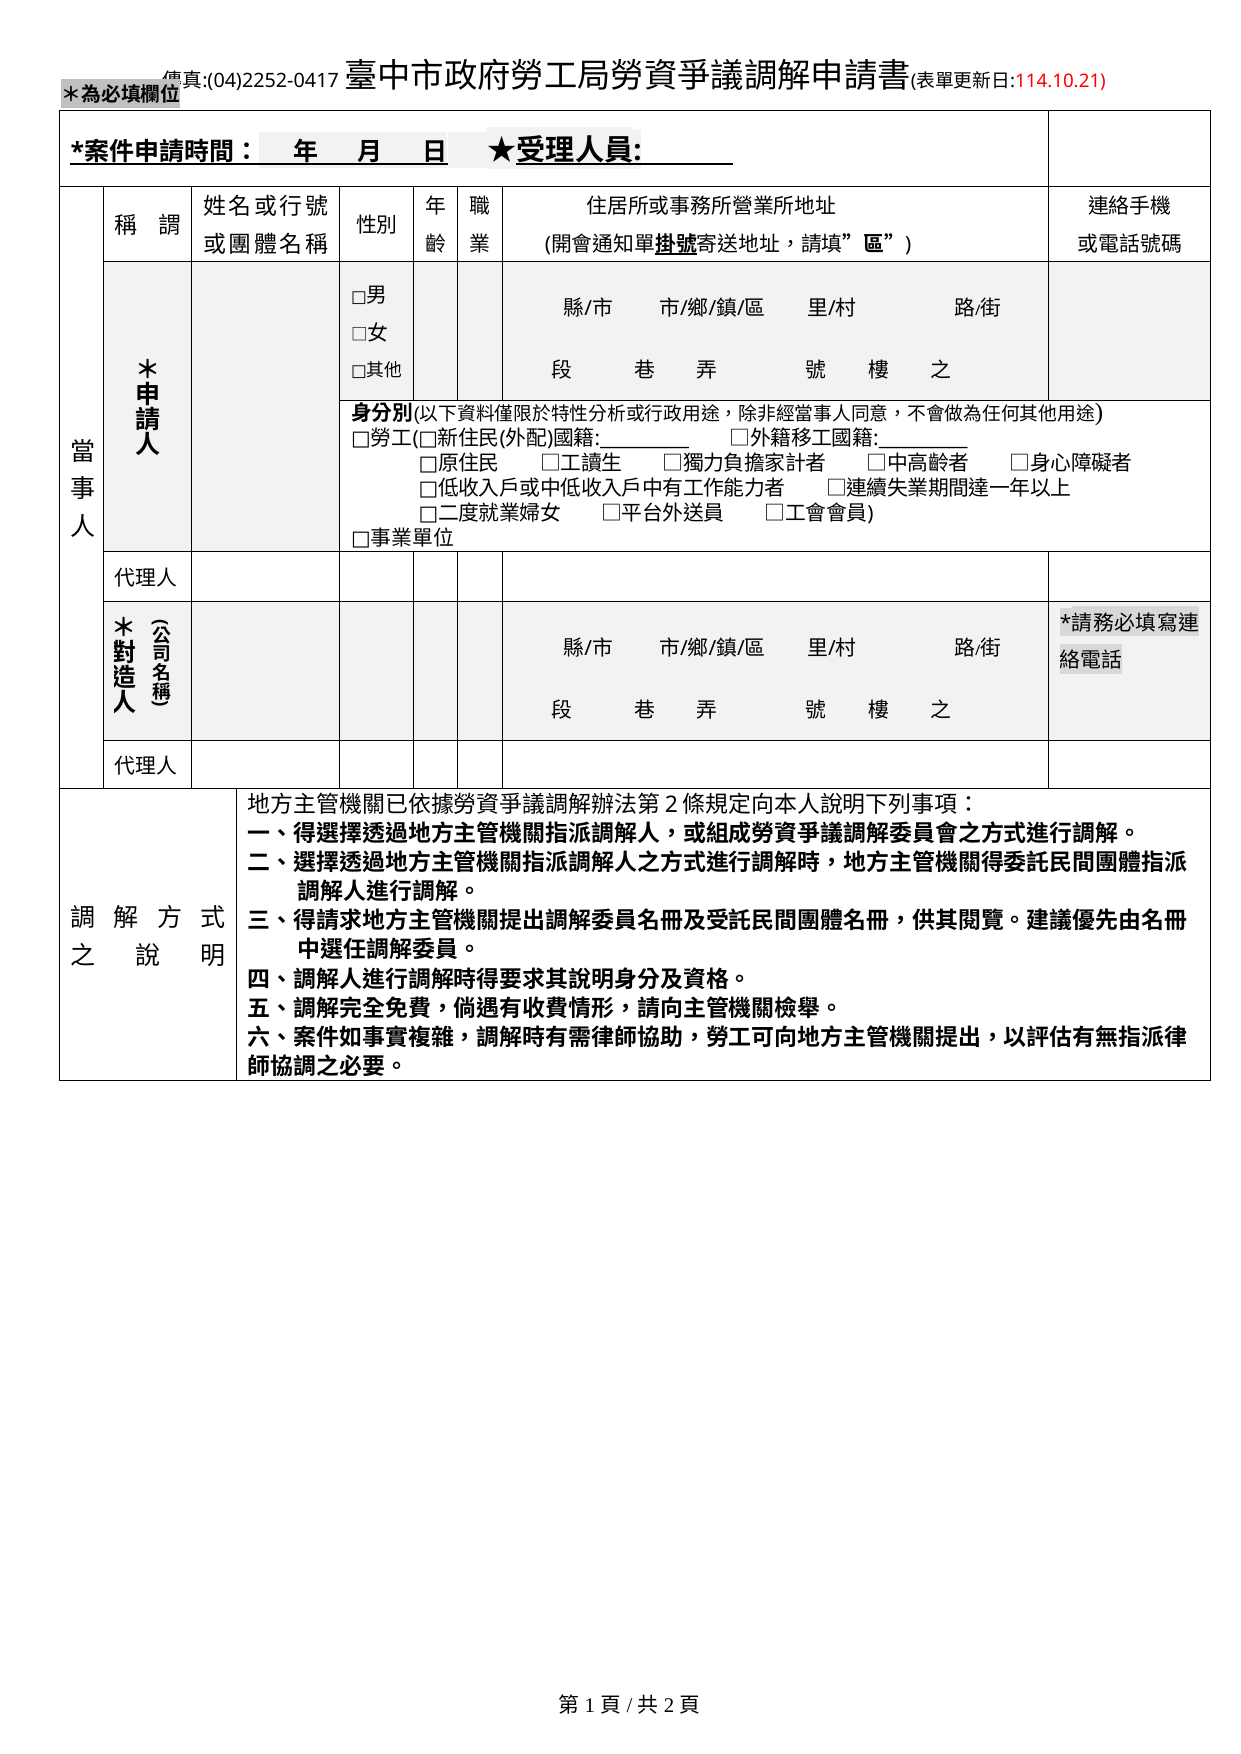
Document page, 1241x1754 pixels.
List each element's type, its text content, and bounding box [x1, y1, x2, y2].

table_cell 年齡 [414, 187, 457, 261]
table_cell [458, 602, 502, 740]
table_cell [503, 741, 1048, 788]
table_cell 縣/市 市/鄉/鎮/區 里/村 路/街 段 巷 弄 號 樓 之 [503, 602, 1048, 740]
table_cell 當事人 [60, 187, 103, 788]
table_cell [414, 552, 457, 601]
table_cell [458, 262, 502, 400]
table_cell *請務必填寫連絡電話 [1049, 602, 1210, 740]
table_cell 稱謂 [104, 187, 191, 261]
table_cell [192, 602, 339, 740]
table_cell [1049, 741, 1210, 788]
table_cell 代理人 [104, 741, 191, 788]
table_cell 調解方式 之說明 [60, 789, 236, 1080]
table_cell 性別 [340, 187, 413, 261]
table_cell 職業 [458, 187, 502, 261]
table_cell 連絡手機 或電話號碼 [1049, 187, 1210, 261]
table_cell 代理人 [104, 552, 191, 601]
table_cell [503, 552, 1048, 601]
table_cell 住居所或事務所營業所地址 (開會通知單掛號寄送地址，請填”區”) [503, 187, 1048, 261]
table_header *案件申請時間： 年 月 日 ★受理人員: [60, 111, 1048, 186]
table_cell [1049, 552, 1210, 601]
table_cell [1049, 262, 1210, 400]
table_cell [414, 602, 457, 740]
table_cell [458, 552, 502, 601]
text 傳真:(04)2252-0417 臺中市政府勞工局勞資爭議調解申請書(表單更新日:114.10.21) [106, 35, 1152, 110]
table_cell [414, 741, 457, 788]
table_cell 地方主管機關已依據勞資爭議調解辦法第2條規定向本人說明下列事項： 得選擇透過地方主管機關指派調解人，或組成勞資爭議調解委員會之方式進行調解。 選擇透過地方主管機關指派調解人之方式進行調解時，地方主管機關得委託民間團體指派調解人進行調解。 得請求地方主管機關提出調解委員名冊及受託民間團體名冊，供其閱覽。建議優先由名冊中選任調解委員。 調解人進行調解時得要求其說明身分及資格。 調解完全免費，倘遇有收費情形，請向主管機關檢舉。 六、案件如事實複雜，調解時有需律師協助，勞工可向地方主管機關提出，以評估有無指派律師協調之必要。 [237, 789, 1210, 1080]
table_cell [340, 741, 413, 788]
table_header [1049, 111, 1210, 186]
table_cell [192, 262, 339, 551]
table_cell □男□女 □其他 [340, 262, 413, 400]
table_cell 姓名或行號或團體名稱 [192, 187, 339, 261]
table_cell 身分別(以下資料僅限於特性分析或行政用途，除非經當事人同意，不會做為任何其他用途) □勞工(□新住民(外配)國籍:__________ □外籍移工國籍:__________ □原住民 □工讀生 □獨力負擔家計者 □中高齡者 □身心障礙者 □低收入戶或中低收入戶中有工作能力者 □連續失業期間達一年以上 □二度就業婦女 □平台外送員 □工會會員) □事業單位 [340, 401, 1210, 551]
table_cell [192, 552, 339, 601]
table_cell [340, 602, 413, 740]
table_cell 縣/市 市/鄉/鎮/區 里/村 路/街 段 巷 弄 號 樓 之 [503, 262, 1048, 400]
table_cell [458, 741, 502, 788]
table_cell [340, 552, 413, 601]
table_cell (公司名稱) ＊對造人 [104, 602, 191, 740]
table_cell ＊申請人 [104, 262, 191, 551]
table_cell [414, 262, 457, 400]
table_cell [192, 741, 339, 788]
